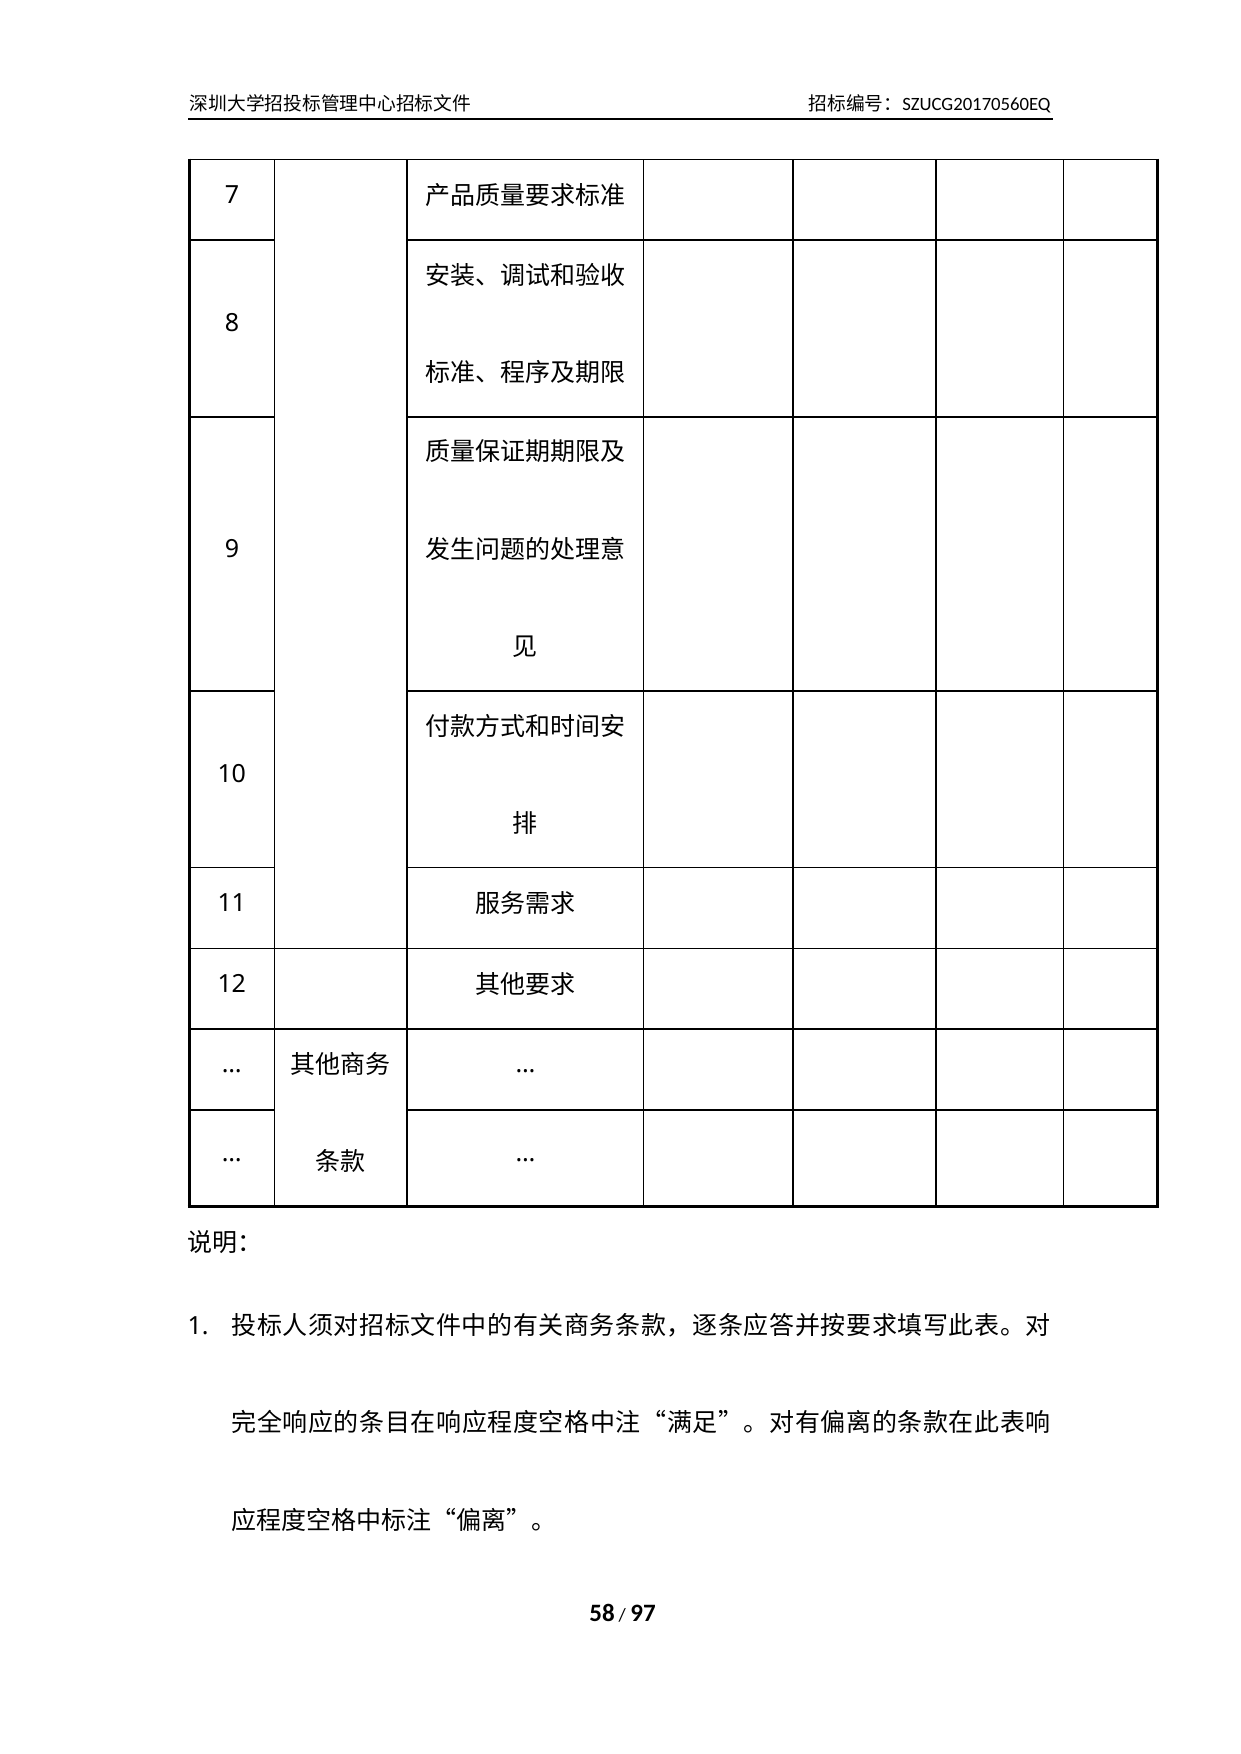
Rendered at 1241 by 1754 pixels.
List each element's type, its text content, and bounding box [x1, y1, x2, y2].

table_cell 质量保证期期限及发生问题的处理意见 [408, 418, 643, 690]
table_cell [1064, 868, 1156, 947]
list 投标人须对招标文件中的有关商务条款，逐条应答并按要求填写此表。对完全响应的条目在响应程度空格中注“满足”。对有偏离的条款在此表响应程度空格中标注“偏离”。 [187, 1291, 1053, 1551]
table_cell … [191, 1111, 274, 1205]
table_cell [1064, 692, 1156, 867]
text 说明： [187, 1208, 1053, 1273]
table_cell 产品质量要求标准 [408, 160, 643, 239]
table_cell [275, 949, 406, 1028]
table_cell [794, 418, 935, 690]
table_cell 7 [191, 160, 274, 239]
table_cell [937, 692, 1063, 867]
table_cell [1064, 160, 1156, 239]
table_cell [644, 241, 792, 416]
table_cell [937, 868, 1063, 947]
table_cell [644, 868, 792, 947]
table_cell [644, 160, 792, 239]
table_cell … [408, 1111, 643, 1205]
table_cell 安装、调试和验收标准、程序及期限 [408, 241, 643, 416]
table_cell [937, 241, 1063, 416]
table_cell … [408, 1030, 643, 1109]
table_cell [1064, 418, 1156, 690]
table_cell [1064, 241, 1156, 416]
table_cell [794, 1030, 935, 1109]
table_cell [1064, 949, 1156, 1028]
table_cell [937, 1030, 1063, 1109]
table_cell [794, 160, 935, 239]
table_cell 10 [191, 692, 274, 867]
table_cell [644, 1030, 792, 1109]
table_cell [794, 241, 935, 416]
table_cell 其他商务条款 [275, 1030, 406, 1205]
table_cell [644, 949, 792, 1028]
table_cell [644, 692, 792, 867]
table_cell 9 [191, 418, 274, 690]
table_cell [1064, 1030, 1156, 1109]
table_cell 12 [191, 949, 274, 1028]
table_cell 付款方式和时间安排 [408, 692, 643, 867]
table_cell [794, 949, 935, 1028]
table_cell 8 [191, 241, 274, 416]
table_cell [794, 1111, 935, 1205]
table_cell 其他要求 [408, 949, 643, 1028]
table_cell … [191, 1030, 274, 1109]
table_cell 11 [191, 868, 274, 947]
table_cell [794, 868, 935, 947]
table_cell [937, 1111, 1063, 1205]
table_cell [1064, 1111, 1156, 1205]
table_cell [644, 418, 792, 690]
table_cell [937, 418, 1063, 690]
table_cell [794, 692, 935, 867]
table_cell [644, 1111, 792, 1205]
table_cell [937, 160, 1063, 239]
table_cell 服务需求 [408, 868, 643, 947]
table_cell [937, 949, 1063, 1028]
